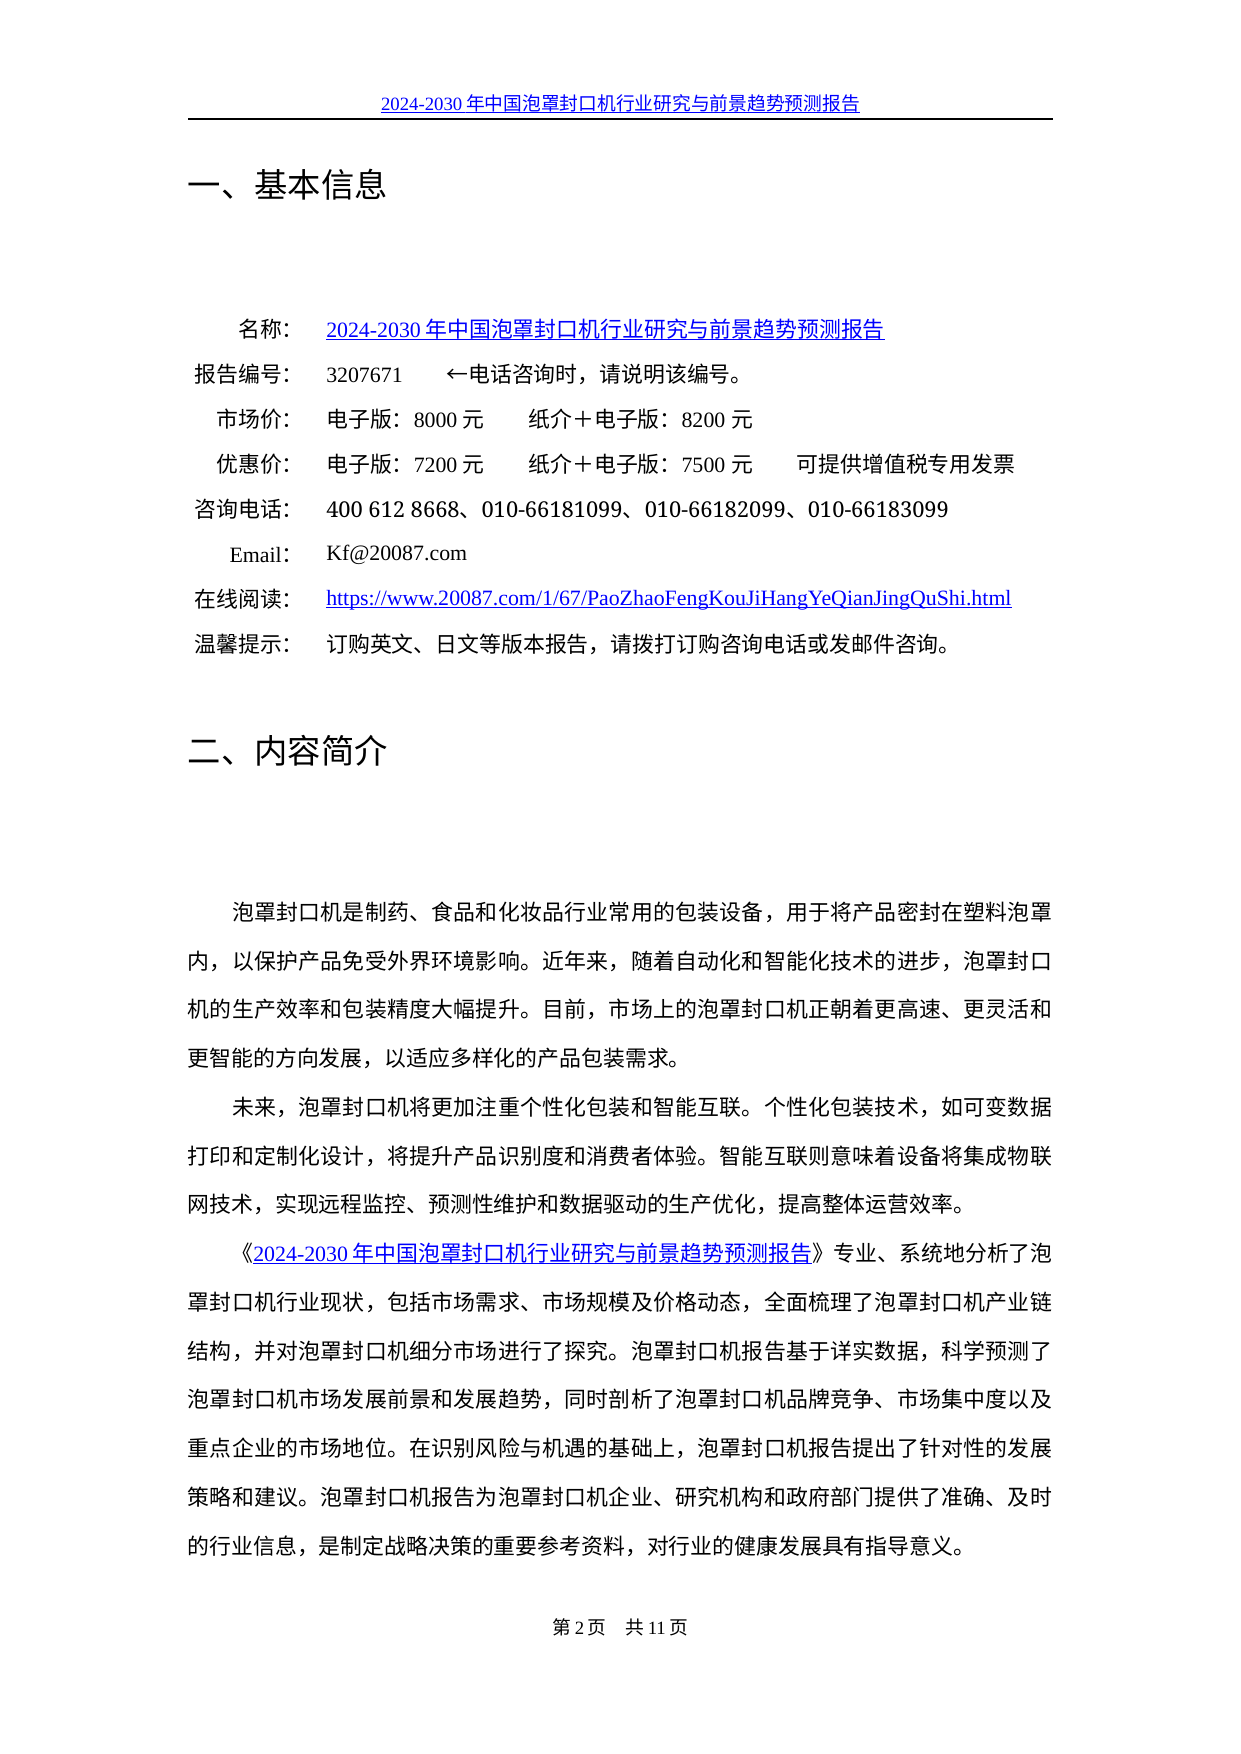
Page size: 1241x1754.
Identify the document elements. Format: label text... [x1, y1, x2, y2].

table_cell 咨询电话： [167, 492, 315, 537]
table_cell 400 612 8668、010-66181099、010-66182099、010-66183099 [315, 492, 1073, 537]
table_cell 3207671 ←电话咨询时，请说明该编号。 [315, 357, 1073, 402]
table_cell 订购英文、日文等版本报告，请拨打订购咨询电话或发邮件咨询。 [315, 627, 1073, 672]
title 一、基本信息 [187, 150, 1053, 215]
table_header 2024-2030年中国泡罩封口机行业研究与前景趋势预测报告 [315, 312, 1073, 357]
table_cell [315, 582, 1073, 627]
table_cell 报告编号： [167, 357, 315, 402]
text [187, 894, 1053, 1561]
table_cell 在线阅读： [167, 582, 315, 627]
table_cell 电子版：7200 元 纸介＋电子版：7500 元 可提供增值税专用发票 [315, 447, 1073, 492]
table_cell 优惠价： [167, 447, 315, 492]
table_cell 电子版：8000 元 纸介＋电子版：8200 元 [315, 402, 1073, 447]
table_cell 市场价： [167, 402, 315, 447]
table_cell Email： [167, 537, 315, 582]
table_cell 温馨提示： [167, 627, 315, 672]
title 二、内容简介 [187, 717, 1053, 782]
table_cell Kf@20087.com [315, 537, 1073, 582]
table_header 名称： [167, 312, 315, 357]
